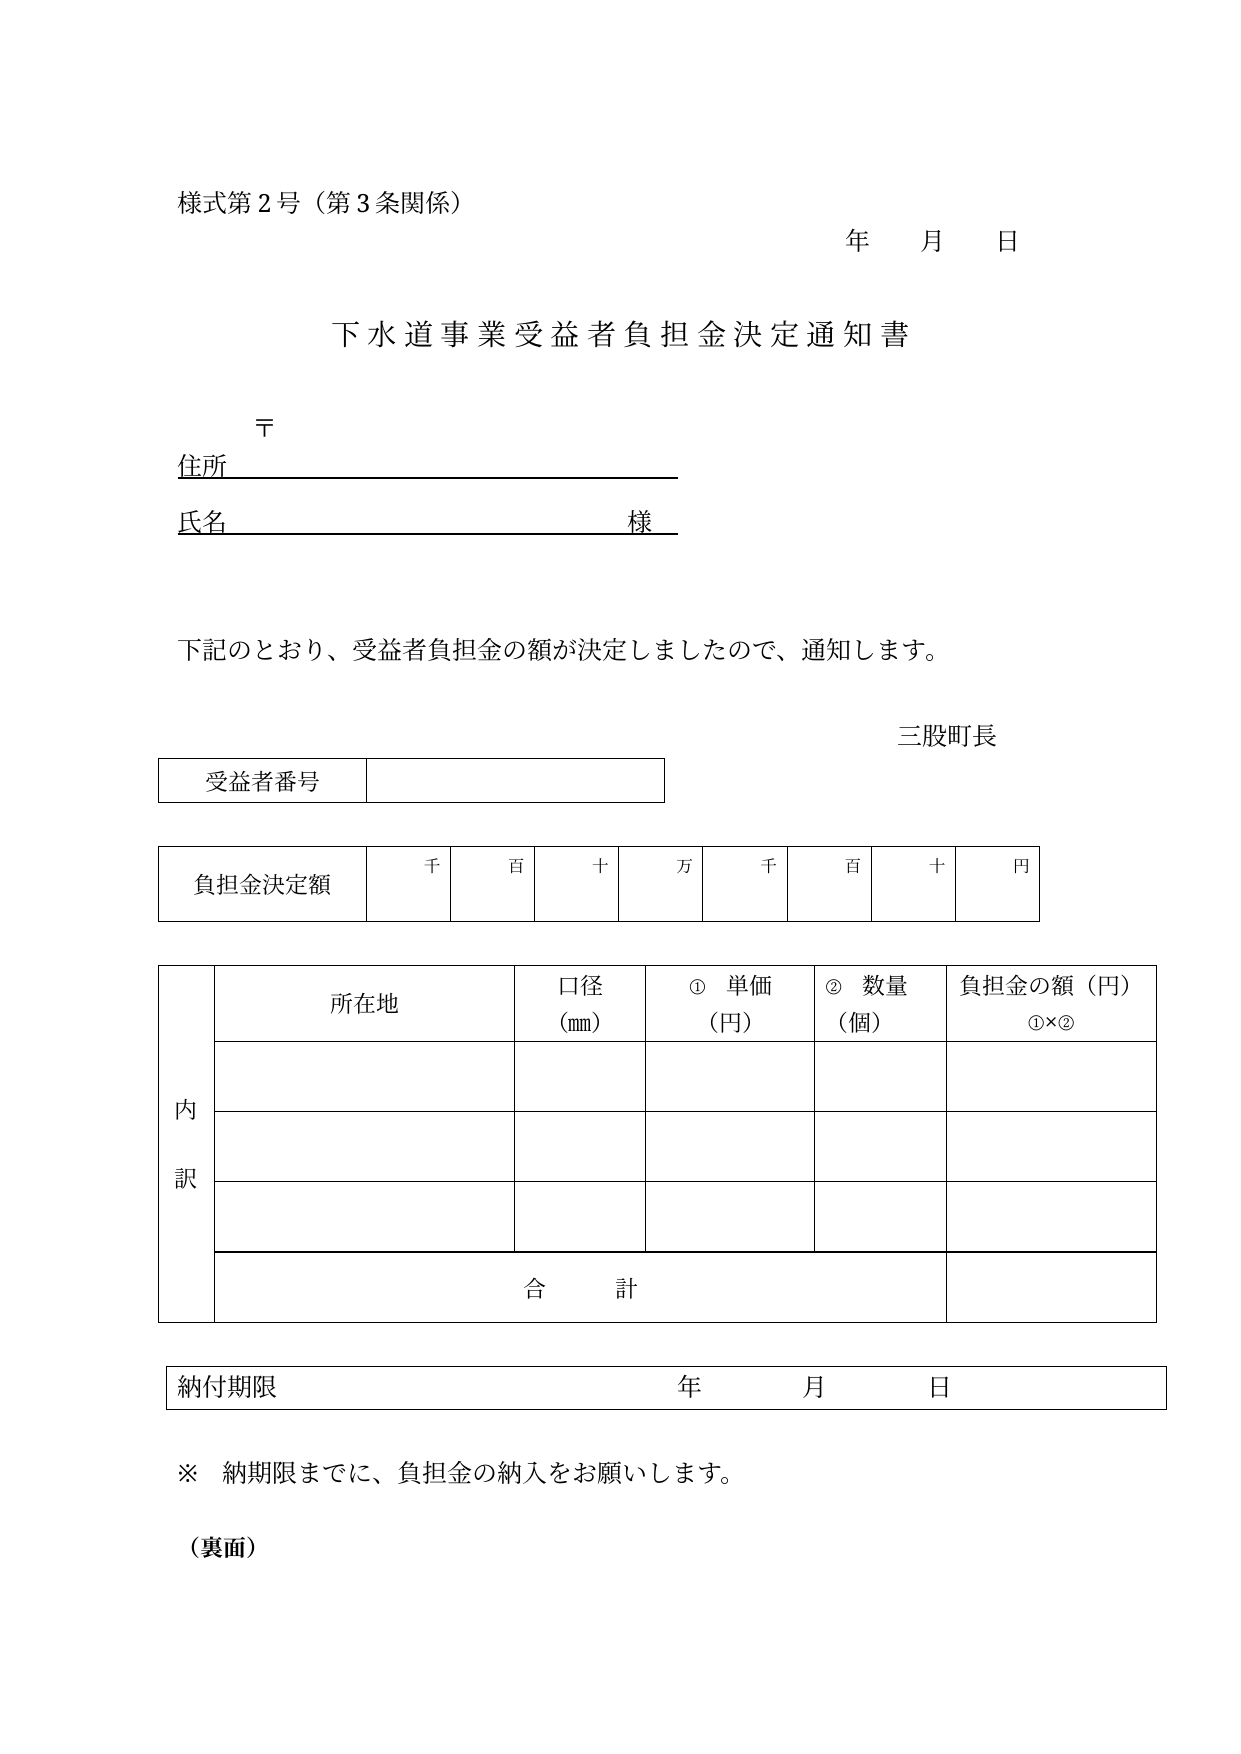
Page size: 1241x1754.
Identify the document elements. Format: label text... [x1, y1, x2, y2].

table_header 円 [956, 847, 1039, 921]
table_header 納付期限 年 月 日 [167, 1367, 1166, 1409]
table_header 十 [872, 847, 955, 921]
text 〒 [177, 408, 1063, 446]
table_header 口径（㎜） [515, 966, 645, 1041]
text 下 水 道 事 業 受 益 者 負 担 金 決 定 通 知 書 [177, 296, 1063, 371]
table_cell [815, 1112, 946, 1181]
text 様式第2号（第3条関係） [177, 183, 1063, 221]
table_header 所在地 [215, 966, 514, 1041]
table_cell [947, 1112, 1156, 1181]
table_cell [947, 1253, 1156, 1322]
table_header 内 訳 [159, 966, 214, 1322]
table_header 単価 （円） [646, 966, 814, 1041]
table_cell [947, 1182, 1156, 1251]
text 三股町長 [177, 716, 997, 753]
text 住所 [177, 446, 1063, 483]
table_header 千 [367, 847, 450, 921]
table_cell [815, 1042, 946, 1111]
table_cell [515, 1112, 645, 1181]
table_cell [646, 1112, 814, 1181]
table_header 百 [451, 847, 534, 921]
table_header 千 [703, 847, 787, 921]
table_header 負担金決定額 [159, 847, 366, 921]
text ※ 納期限までに、負担金の納入をお願いします。 （裏面） [177, 1453, 997, 1566]
table_cell [815, 1182, 946, 1251]
table_header 受益者番号 [159, 759, 366, 802]
text 年 月 日 [177, 221, 1063, 258]
table_header [367, 759, 664, 802]
table_header 負担金の額（円） ①×② [947, 966, 1156, 1041]
table_cell [515, 1182, 645, 1251]
table_cell [215, 1182, 514, 1251]
table_cell [215, 1042, 514, 1111]
text 氏名 様 [177, 502, 1063, 539]
table_cell [646, 1182, 814, 1251]
table_header 万 [619, 847, 702, 921]
table_cell [947, 1042, 1156, 1111]
table_cell [515, 1042, 645, 1111]
table_cell [215, 1112, 514, 1181]
text 下記のとおり、受益者負担金の額が決定しましたので、通知します。 [177, 630, 1063, 668]
table_header 百 [788, 847, 871, 921]
table_cell 合 計 [215, 1253, 946, 1322]
table_header 十 [535, 847, 618, 921]
table_cell [646, 1042, 814, 1111]
table_header 数量 （個） [815, 966, 946, 1041]
